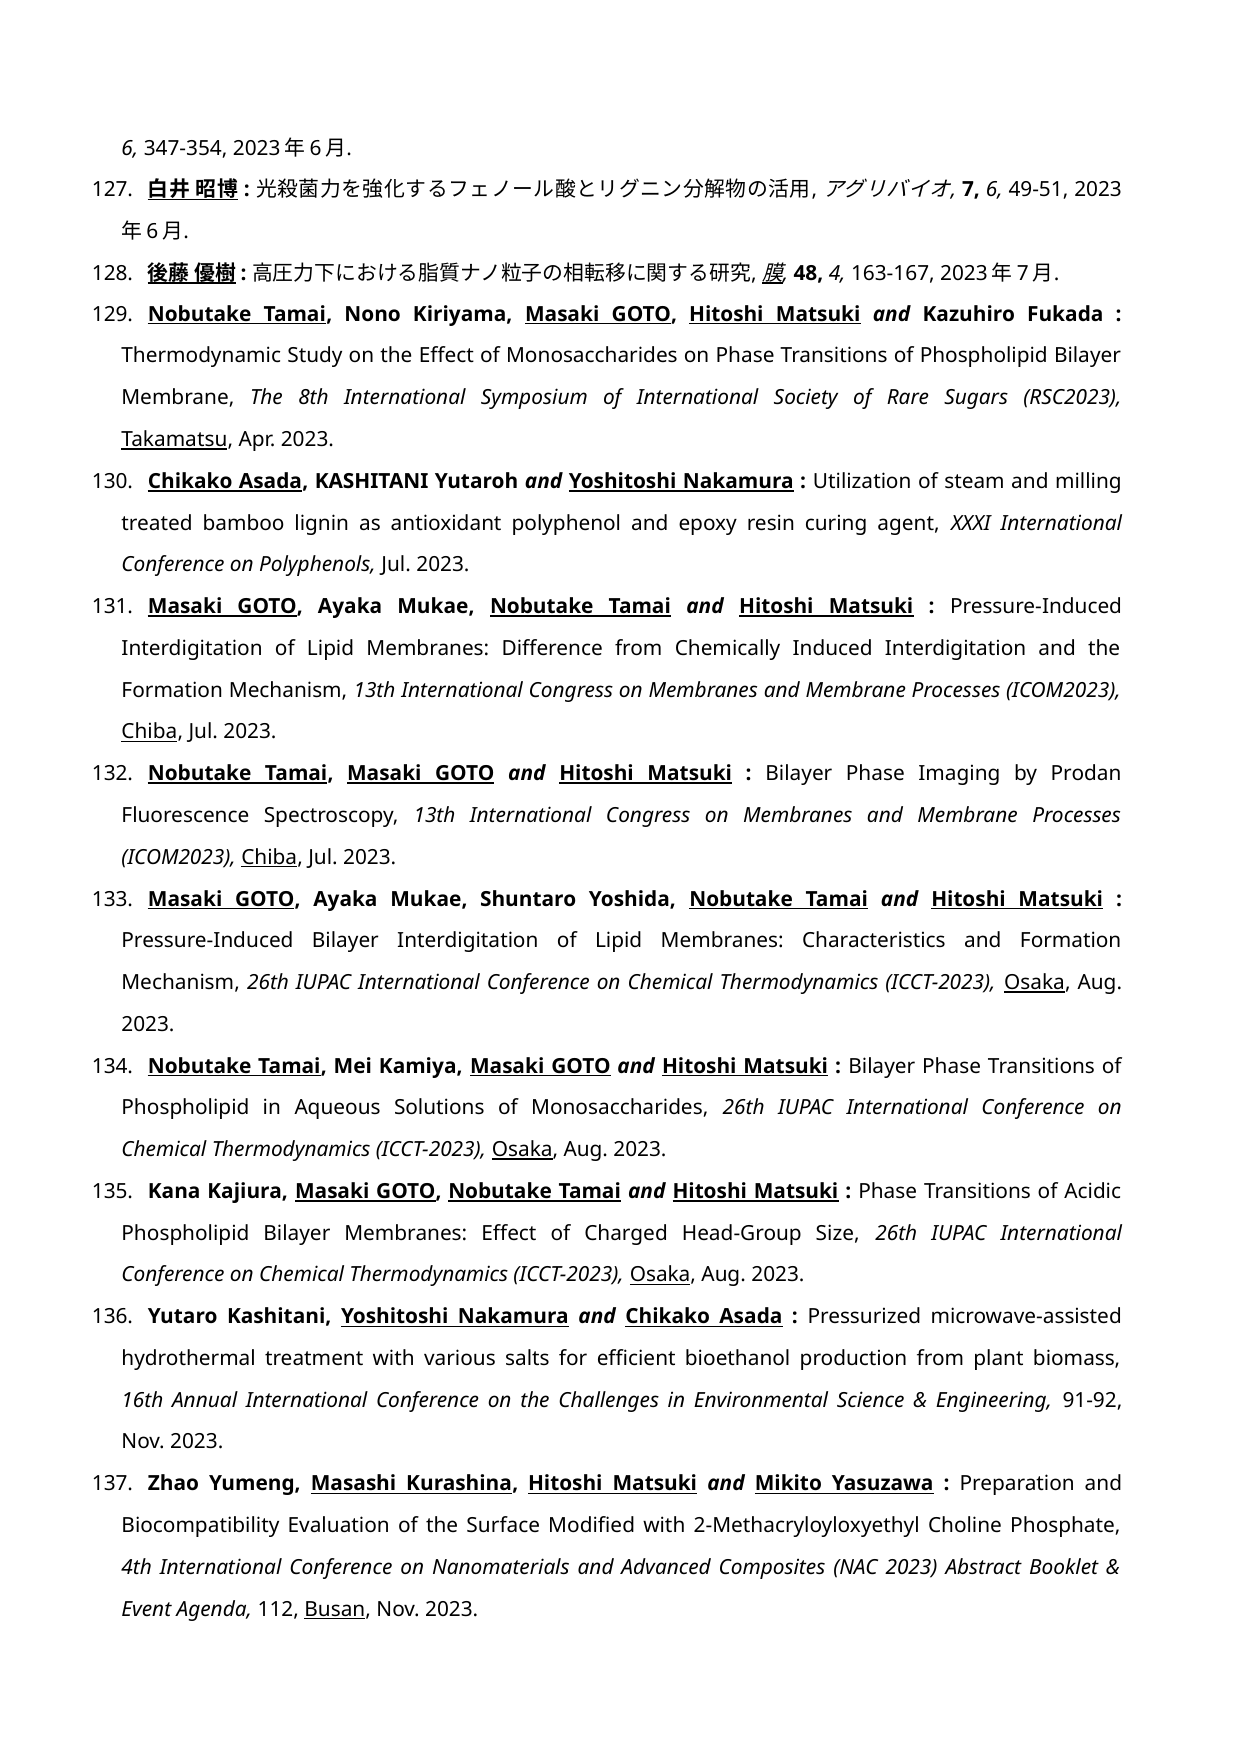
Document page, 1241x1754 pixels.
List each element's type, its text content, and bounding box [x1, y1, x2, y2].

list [92, 125, 1122, 167]
list Yutaro Kashitani, Yoshitoshi Nakamura and Chikako Asada : Pressurized microwave-assisted hydrothermal treatment with various salts for efficient bioethanol production from plant biomass, 16th Annual International Conference on the Challenges in Environmental Science & Engineering, 91-92, Nov. 2023. [92, 1295, 1122, 1462]
list Kana Kajiura, Masaki GOTO, Nobutake Tamai and Hitoshi Matsuki : Phase Transitions of Acidic Phospholipid Bilayer Membranes: Effect of Charged Head-Group Size, 26th IUPAC International Conference on Chemical Thermodynamics (ICCT-2023), Osaka, Aug. 2023. [92, 1169, 1122, 1295]
list Masaki GOTO, Ayaka Mukae, Nobutake Tamai and Hitoshi Matsuki : Pressure-Induced Interdigitation of Lipid Membranes: Difference from Chemically Induced Interdigitation and the Formation Mechanism, 13th International Congress on Membranes and Membrane Processes (ICOM2023), Chiba, Jul. 2023. [92, 584, 1122, 752]
list 白井 昭博 : 光殺菌力を強化するフェノール酸とリグニン分解物の活用, アグリバイオ, 7, 6, 49-51, 2023年6月. [92, 167, 1122, 250]
list Nobutake Tamai, Mei Kamiya, Masaki GOTO and Hitoshi Matsuki : Bilayer Phase Transitions of Phospholipid in Aqueous Solutions of Monosaccharides, 26th IUPAC International Conference on Chemical Thermodynamics (ICCT-2023), Osaka, Aug. 2023. [92, 1044, 1122, 1169]
list Nobutake Tamai, Masaki GOTO and Hitoshi Matsuki : Bilayer Phase Imaging by Prodan Fluorescence Spectroscopy, 13th International Congress on Membranes and Membrane Processes (ICOM2023), Chiba, Jul. 2023. [92, 752, 1122, 877]
list Nobutake Tamai, Nono Kiriyama, Masaki GOTO, Hitoshi Matsuki and Kazuhiro Fukada : Thermodynamic Study on the Effect of Monosaccharides on Phase Transitions of Phospholipid Bilayer Membrane, The 8th International Symposium of International Society of Rare Sugars (RSC2023), Takamatsu, Apr. 2023. [92, 292, 1122, 459]
list 後藤 優樹 : 高圧力下における脂質ナノ粒子の相転移に関する研究, 膜, 48, 4, 163-167, 2023年7月. [92, 250, 1122, 292]
list Zhao Yumeng, Masashi Kurashina, Hitoshi Matsuki and Mikito Yasuzawa : Preparation and Biocompatibility Evaluation of the Surface Modified with 2-Methacryloyloxyethyl Choline Phosphate, 4th International Conference on Nanomaterials and Advanced Composites (NAC 2023) Abstract Booklet & Event Agenda, 112, Busan, Nov. 2023. [92, 1462, 1122, 1629]
list Masaki GOTO, Ayaka Mukae, Shuntaro Yoshida, Nobutake Tamai and Hitoshi Matsuki : Pressure-Induced Bilayer Interdigitation of Lipid Membranes: Characteristics and Formation Mechanism, 26th IUPAC International Conference on Chemical Thermodynamics (ICCT-2023), Osaka, Aug. 2023. [92, 877, 1122, 1044]
list Chikako Asada, KASHITANI Yutaroh and Yoshitoshi Nakamura : Utilization of steam and milling treated bamboo lignin as antioxidant polyphenol and epoxy resin curing agent, XXXI International Conference on Polyphenols, Jul. 2023. [92, 459, 1122, 584]
